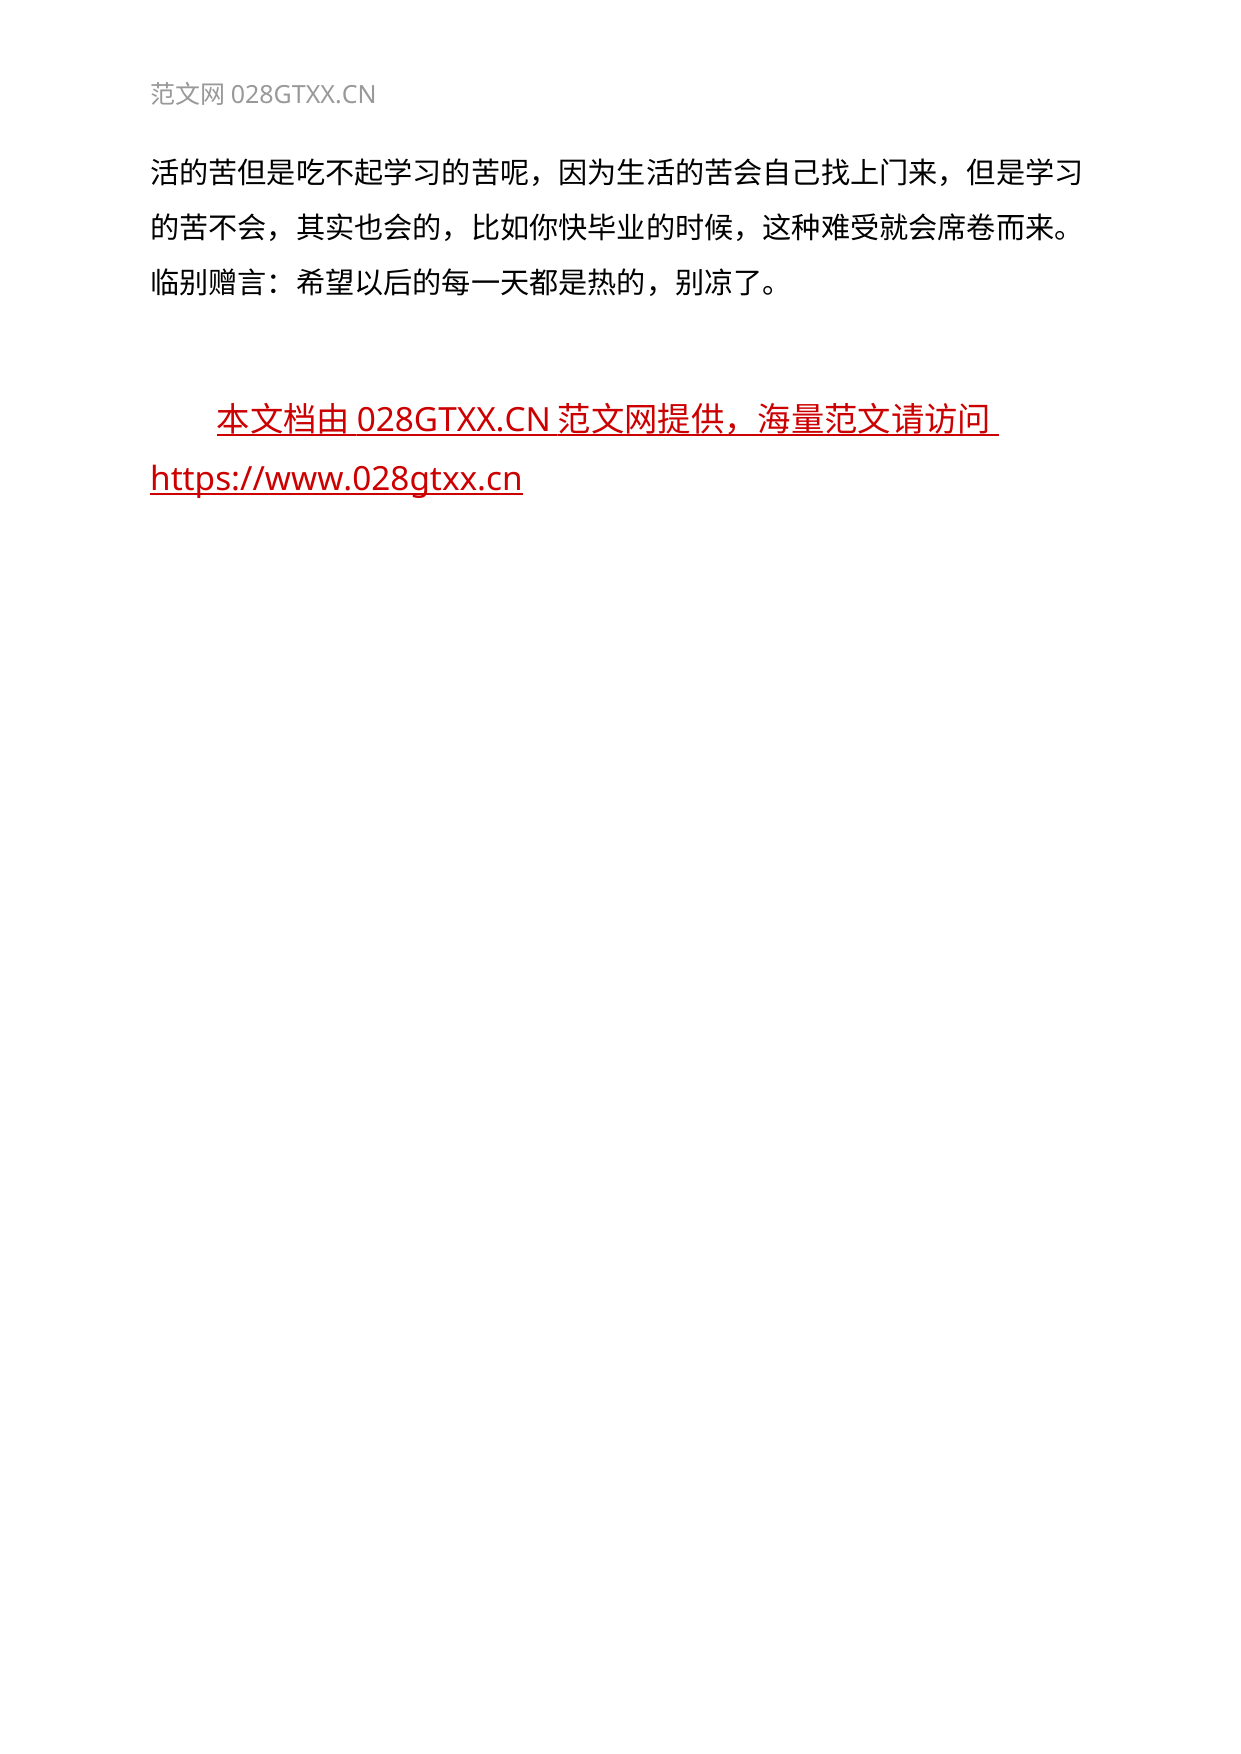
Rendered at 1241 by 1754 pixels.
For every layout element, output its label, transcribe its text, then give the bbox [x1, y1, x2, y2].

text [150, 150, 1090, 302]
text 本文档由028GTXX.CN范文网提供，海量范文请访问 https://www.028gtxx.cn [150, 393, 1090, 500]
